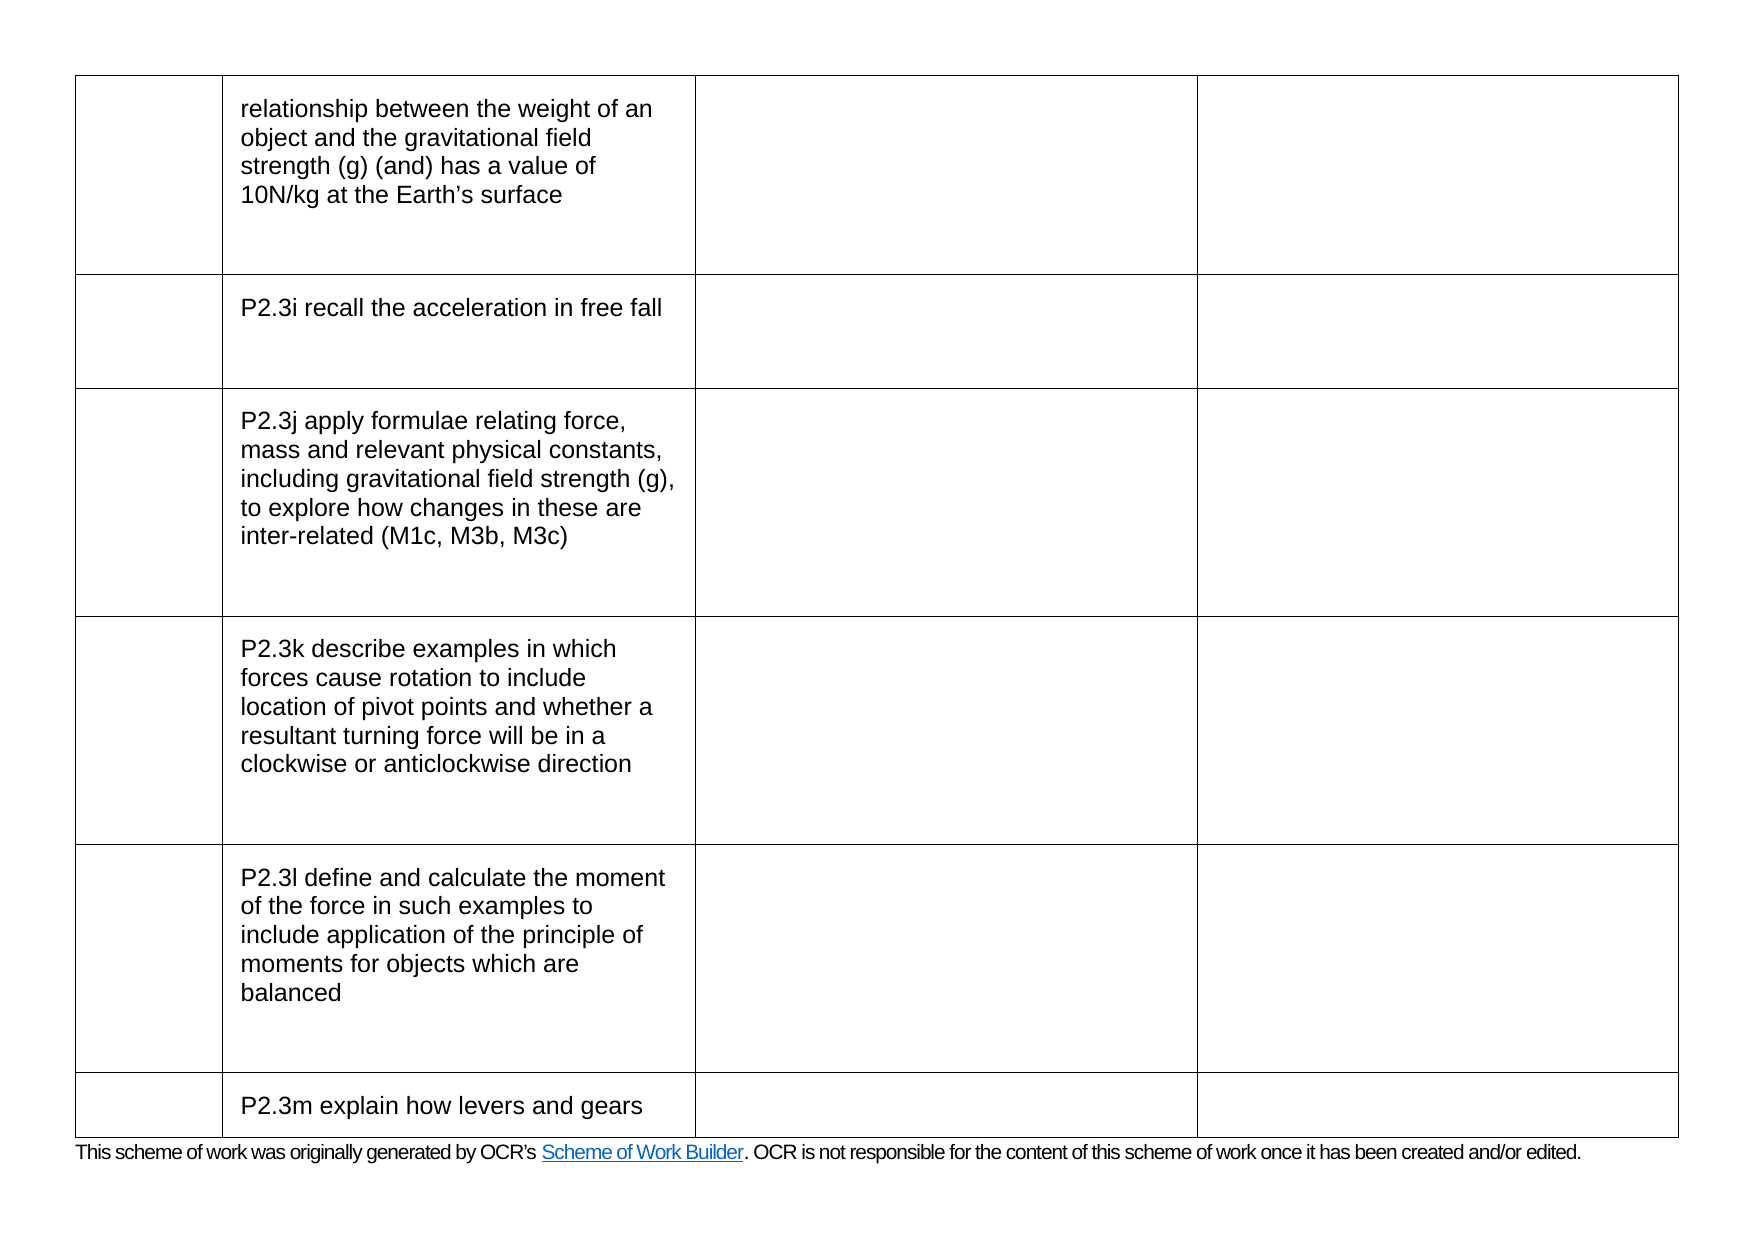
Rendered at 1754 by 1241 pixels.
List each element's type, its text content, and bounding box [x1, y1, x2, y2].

table_cell P2.3k describe examples in which forces cause rotation to include location of pivot points and whether a resultant turning force will be in a clockwise or anticlockwise direction [223, 617, 695, 844]
table_cell [696, 617, 1197, 844]
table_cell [223, 1073, 695, 1137]
table_cell [696, 389, 1197, 616]
table_cell [76, 389, 222, 616]
table_cell [1198, 76, 1678, 274]
table_cell [1198, 389, 1678, 616]
table_cell [1198, 617, 1678, 844]
table_cell [696, 76, 1197, 274]
table_cell [76, 76, 222, 274]
table_cell P2.3l define and calculate the moment of the force in such examples to include application of the principle of moments for objects which are balanced [223, 845, 695, 1072]
table_cell [1198, 275, 1678, 387]
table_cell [223, 76, 695, 274]
table_cell P2.3i recall the acceleration in free fall [223, 275, 695, 387]
table_cell [76, 275, 222, 387]
table_cell [696, 1073, 1197, 1137]
table_cell [1198, 1073, 1678, 1137]
table_cell [696, 275, 1197, 387]
table_cell [1198, 845, 1678, 1072]
table_cell P2.3j apply formulae relating force, mass and relevant physical constants, including gravitational field strength (g), to explore how changes in these are inter-related (M1c, M3b, M3c) [223, 389, 695, 616]
table_cell [76, 617, 222, 844]
table_cell [76, 845, 222, 1072]
table_cell [76, 1073, 222, 1137]
table_cell [696, 845, 1197, 1072]
